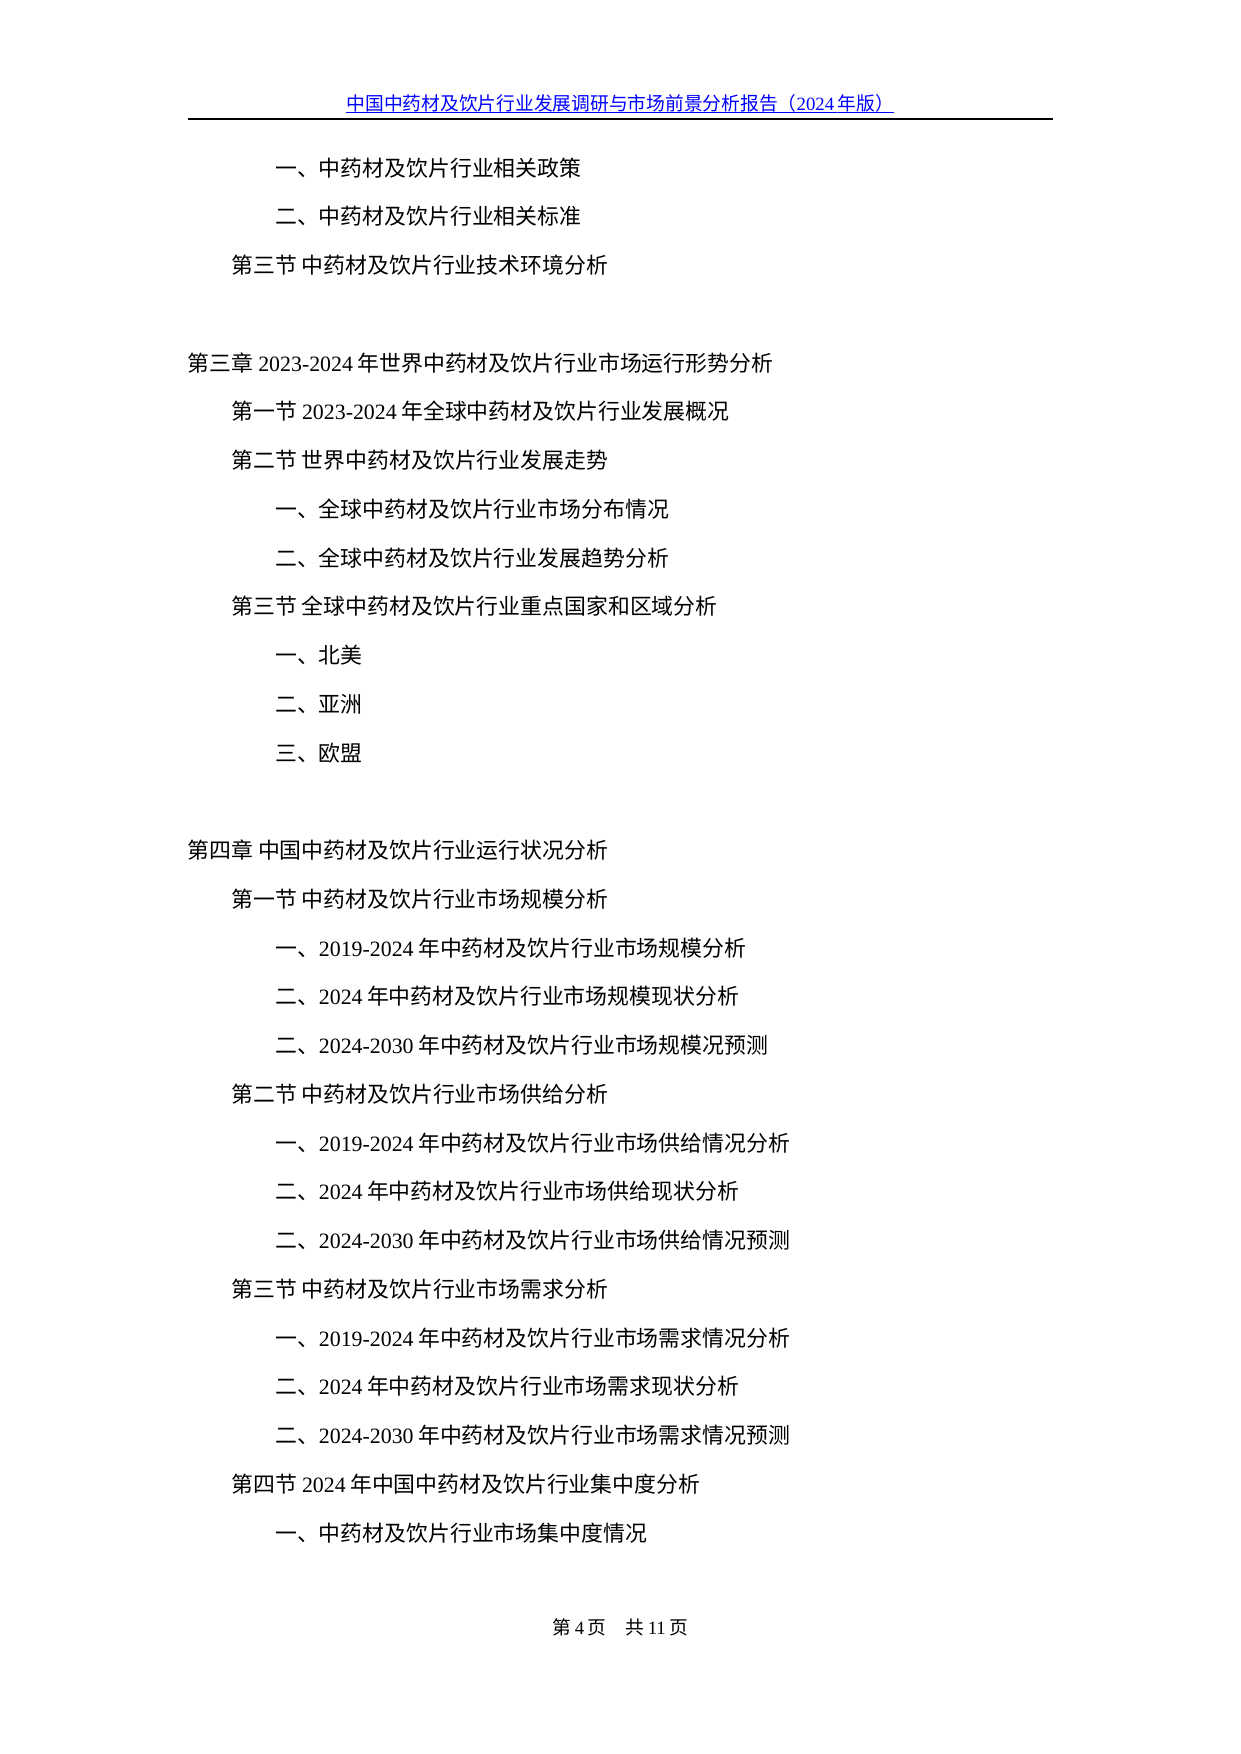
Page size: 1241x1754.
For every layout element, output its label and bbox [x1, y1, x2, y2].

text [187, 150, 1053, 1548]
